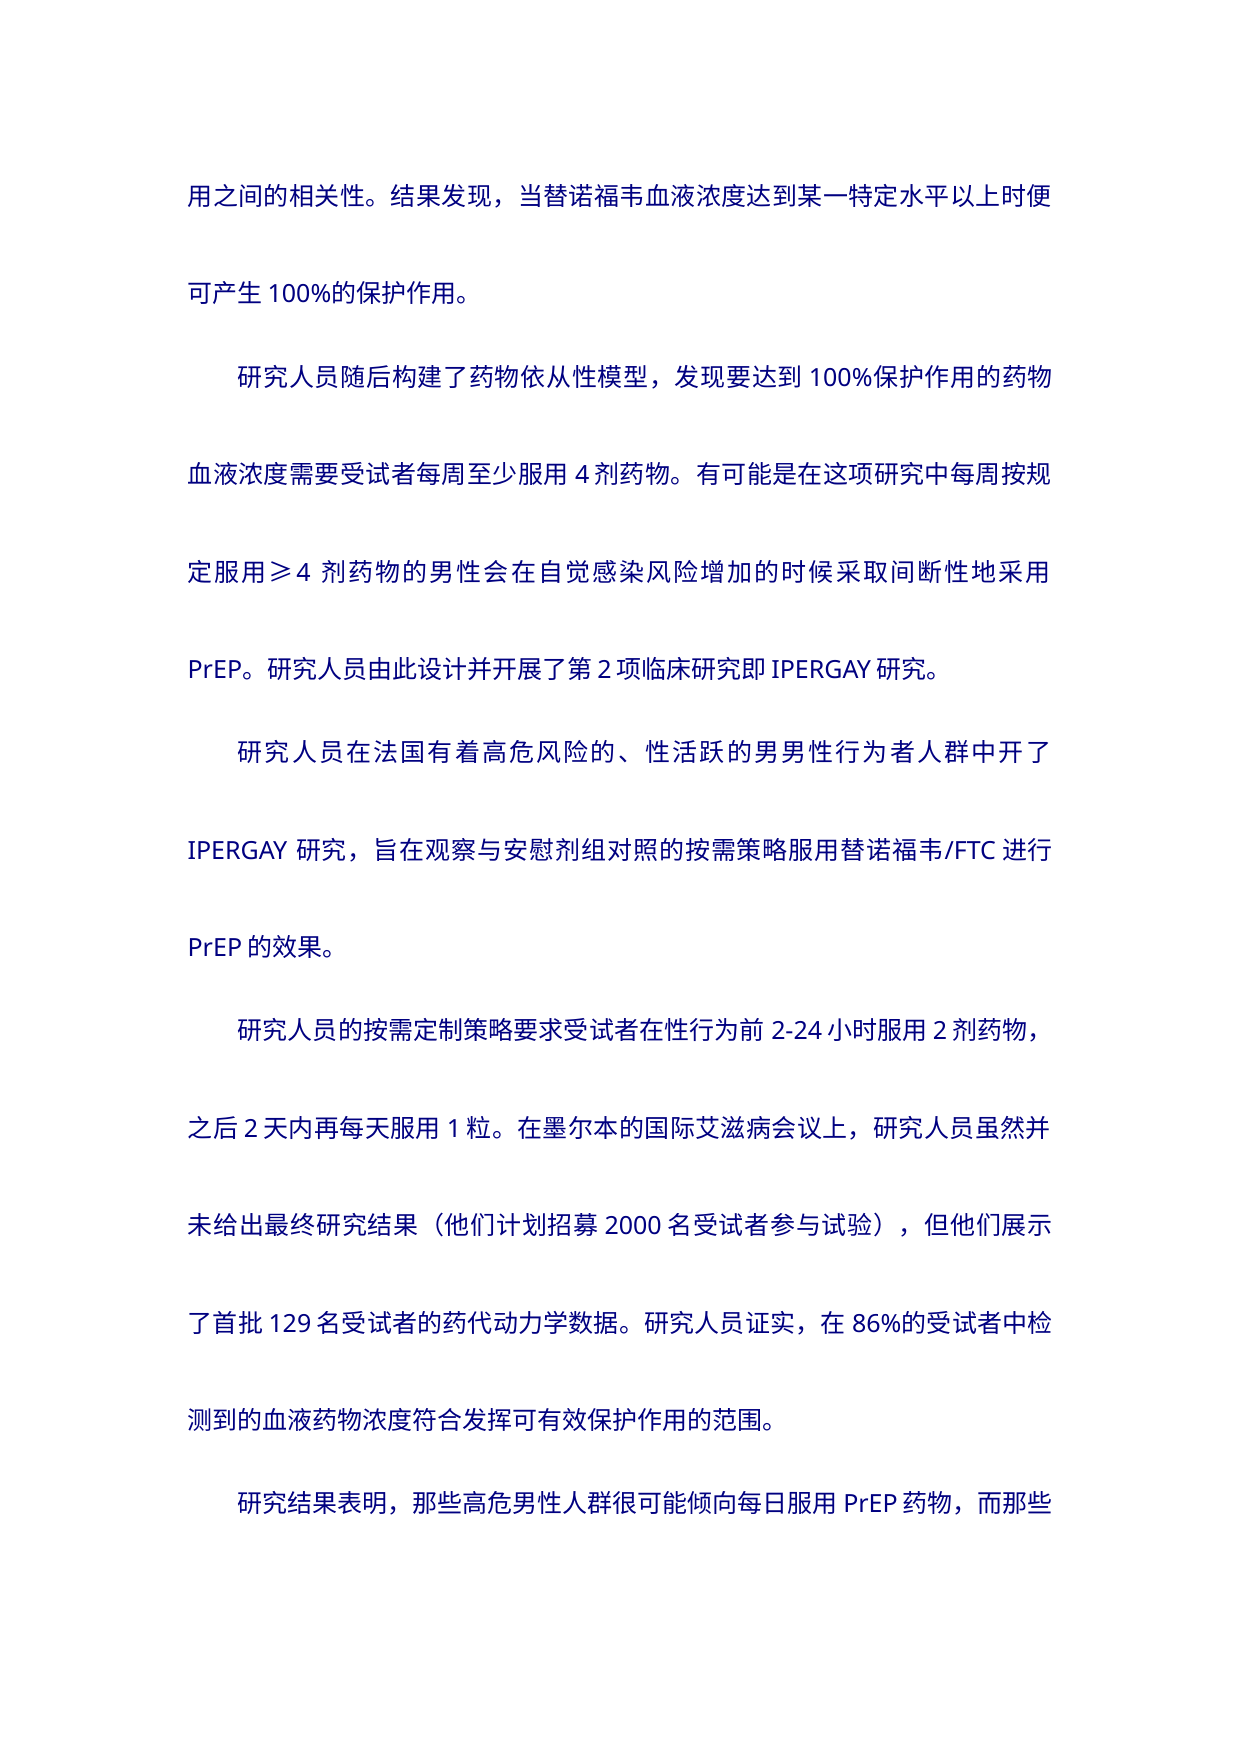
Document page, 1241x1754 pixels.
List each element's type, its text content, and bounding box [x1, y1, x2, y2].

text 研究人员在法国有着高危风险的、性活跃的男男性行为者人群中开了IPERGAY 研究，旨在观察与安慰剂组对照的按需策略服用替诺福韦/FTC进行PrEP的效果。 [187, 718, 1053, 978]
text 研究人员的按需定制策略要求受试者在性行为前2-24小时服用2剂药物，之后2天内再每天服用1粒。在墨尔本的国际艾滋病会议上，研究人员虽然并未给出最终研究结果（他们计划招募2000名受试者参与试验），但他们展示了首批129名受试者的药代动力学数据。研究人员证实，在86%的受试者中检测到的血液药物浓度符合发挥可有效保护作用的范围。 [187, 996, 1053, 1451]
text 研究人员随后构建了药物依从性模型，发现要达到100%保护作用的药物血液浓度需要受试者每周至少服用4剂药物。有可能是在这项研究中每周按规定服用≥4 剂药物的男性会在自觉感染风险增加的时候采取间断性地采用PrEP。研究人员由此设计并开展了第2项临床研究即IPERGAY研究。 [187, 343, 1053, 700]
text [187, 162, 1053, 324]
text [187, 1469, 1053, 1534]
